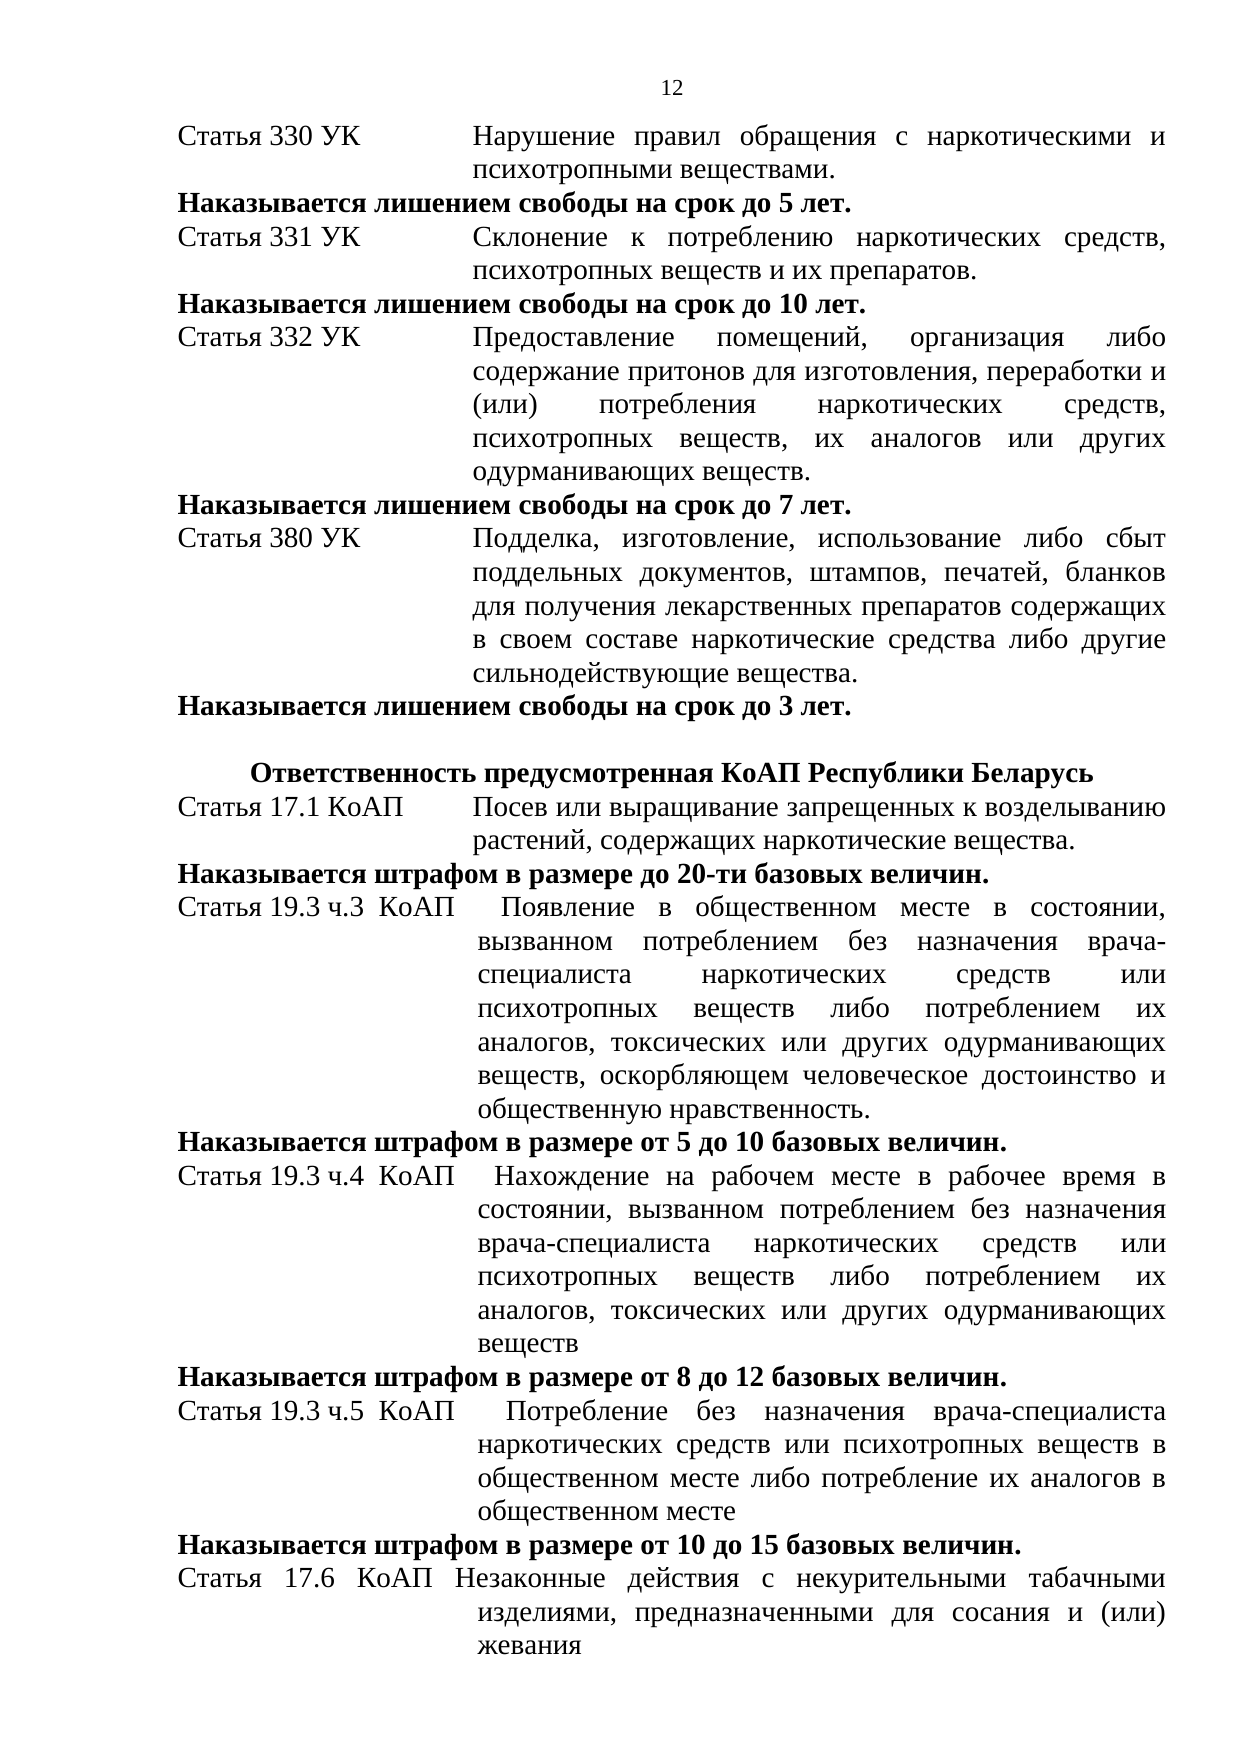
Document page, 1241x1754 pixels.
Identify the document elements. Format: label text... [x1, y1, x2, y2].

text Наказывается штрафом в размере от 5 до 10 базовых величин. [177, 1124, 1167, 1158]
text Статья 19.3 ч.4 КоАП Нахождение на рабочем месте в рабочее время в состоянии, вызванном потреблением без назначения врача-специалиста наркотических средств или психотропных веществ либо потреблением их аналогов, токсических или других одурманивающих веществ [177, 1158, 1167, 1359]
text Наказывается лишением свободы на срок до 5 лет. [177, 185, 1167, 219]
text Ответственность предусмотренная КоАП Республики Беларусь [177, 755, 1167, 789]
text Наказывается лишением свободы на срок до 7 лет. [177, 487, 1167, 521]
text Статья 17.6 КоАП Незаконные действия с некурительными табачными изделиями, предназначенными для сосания и (или) жевания [177, 1560, 1167, 1661]
text Наказывается штрафом в размере от 8 до 12 базовых величин. [177, 1359, 1167, 1393]
text Наказывается лишением свободы на срок до 3 лет. [177, 688, 1167, 722]
text Статья 380 УК Подделка, изготовление, использование либо сбыт поддельных документов, штампов, печатей, бланков для получения лекарственных препаратов содержащих в своем составе наркотические средства либо другие сильнодействующие вещества. [177, 521, 1167, 688]
text Статья 17.1 КоАП Посев или выращивание запрещенных к возделыванию растений, содержащих наркотические вещества. [177, 789, 1167, 856]
text Статья 19.3 ч.5 КоАП Потребление без назначения врача-специалиста наркотических средств или психотропных веществ в общественном месте либо потребление их аналогов в общественном месте [177, 1393, 1167, 1527]
text Статья 330 УК Нарушение правил обращения с наркотическими и психотропными веществами. [177, 118, 1167, 185]
text Статья 331 УК Склонение к потреблению наркотических средств, психотропных веществ и их препаратов. [177, 219, 1167, 286]
text Статья 332 УК Предоставление помещений, организация либо содержание притонов для изготовления, переработки и (или) потребления наркотических средств, психотропных веществ, их аналогов или других одурманивающих веществ. [177, 319, 1167, 487]
text Наказывается штрафом в размере от 10 до 15 базовых величин. [177, 1527, 1167, 1560]
text Наказывается лишением свободы на срок до 10 лет. [177, 286, 1167, 319]
text Статья 19.3 ч.3 КоАП Появление в общественном месте в состоянии, вызванном потреблением без назначения врача-специалиста наркотических средств или психотропных веществ либо потреблением их аналогов, токсических или других одурманивающих веществ, оскорбляющем человеческое достоинство и общественную нравственность. [177, 889, 1167, 1124]
text Наказывается штрафом в размере до 20-ти базовых величин. [177, 856, 1167, 889]
